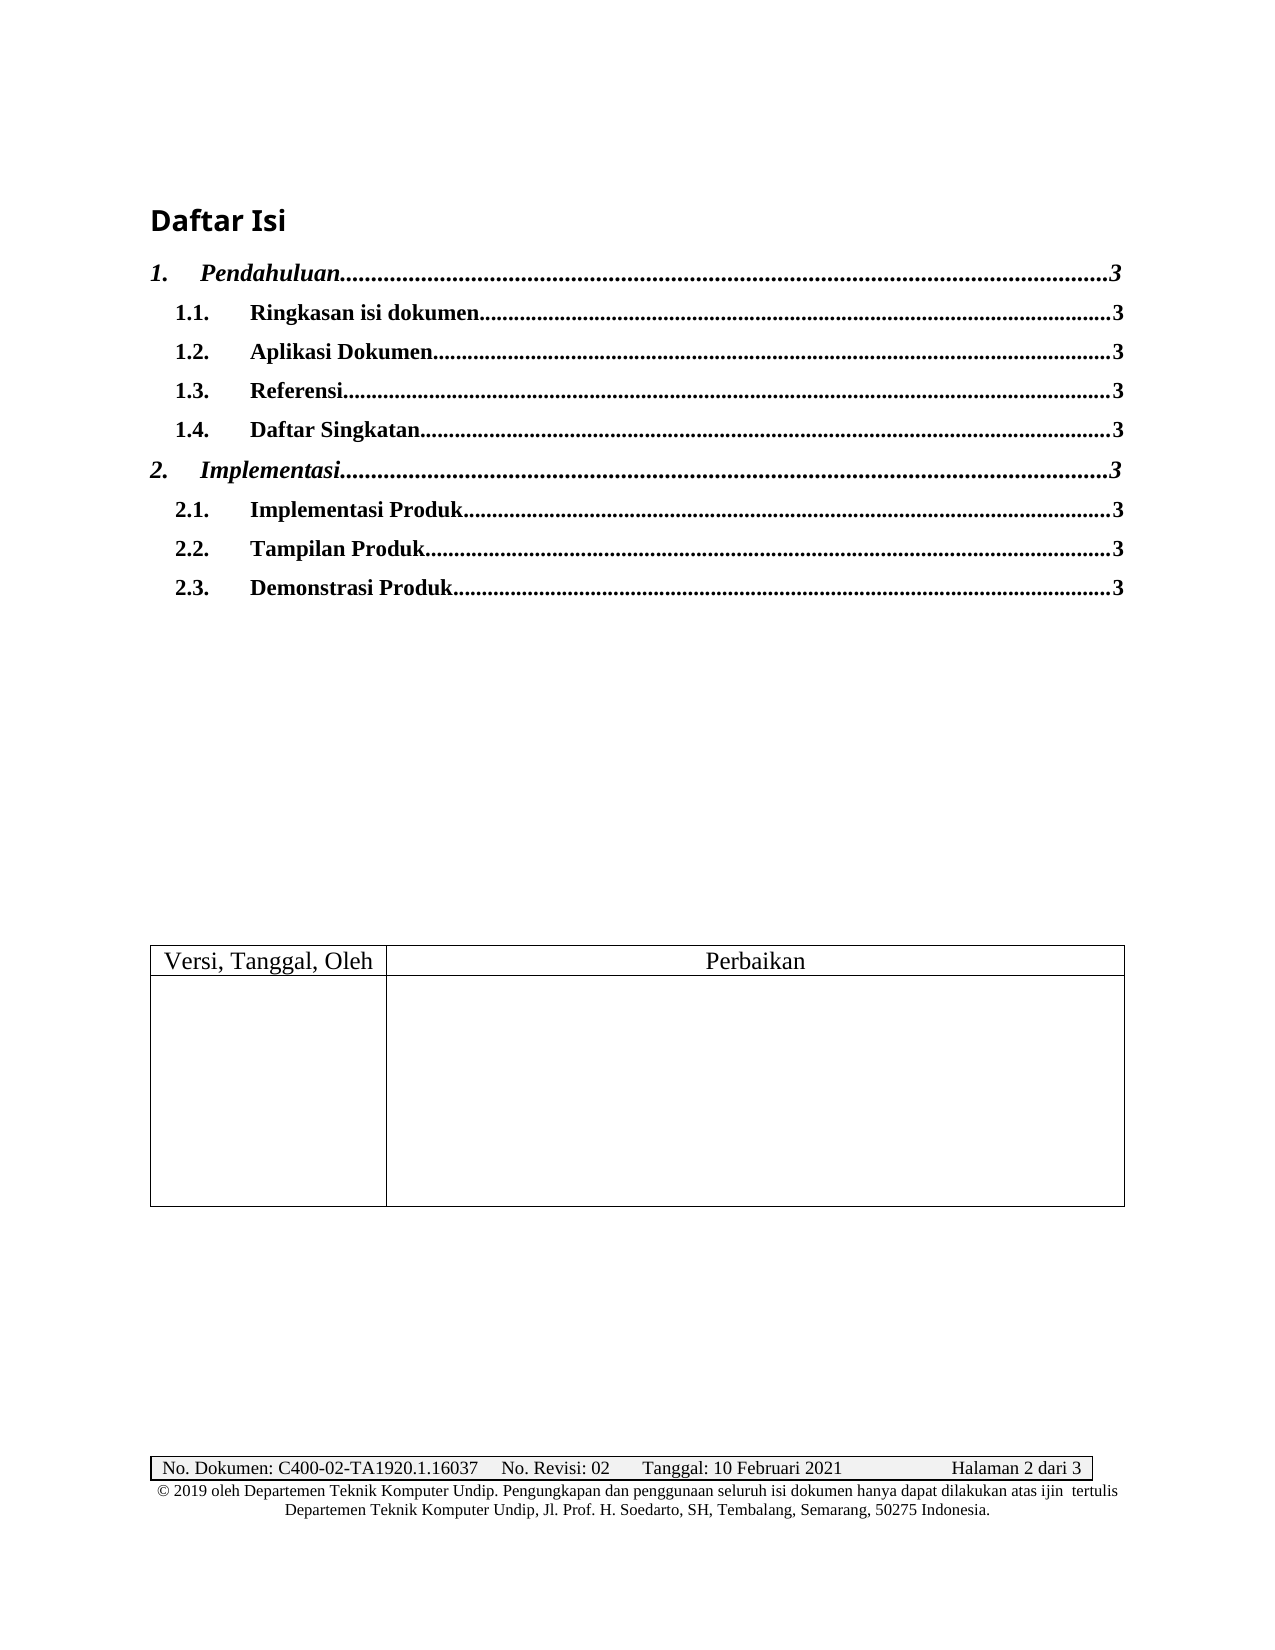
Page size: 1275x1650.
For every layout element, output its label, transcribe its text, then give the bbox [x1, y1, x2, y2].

table_header Perbaikan [387, 946, 1124, 975]
table_cell [151, 976, 386, 1206]
table_cell [387, 976, 1124, 1206]
table_header Versi, Tanggal, Oleh [151, 946, 386, 975]
